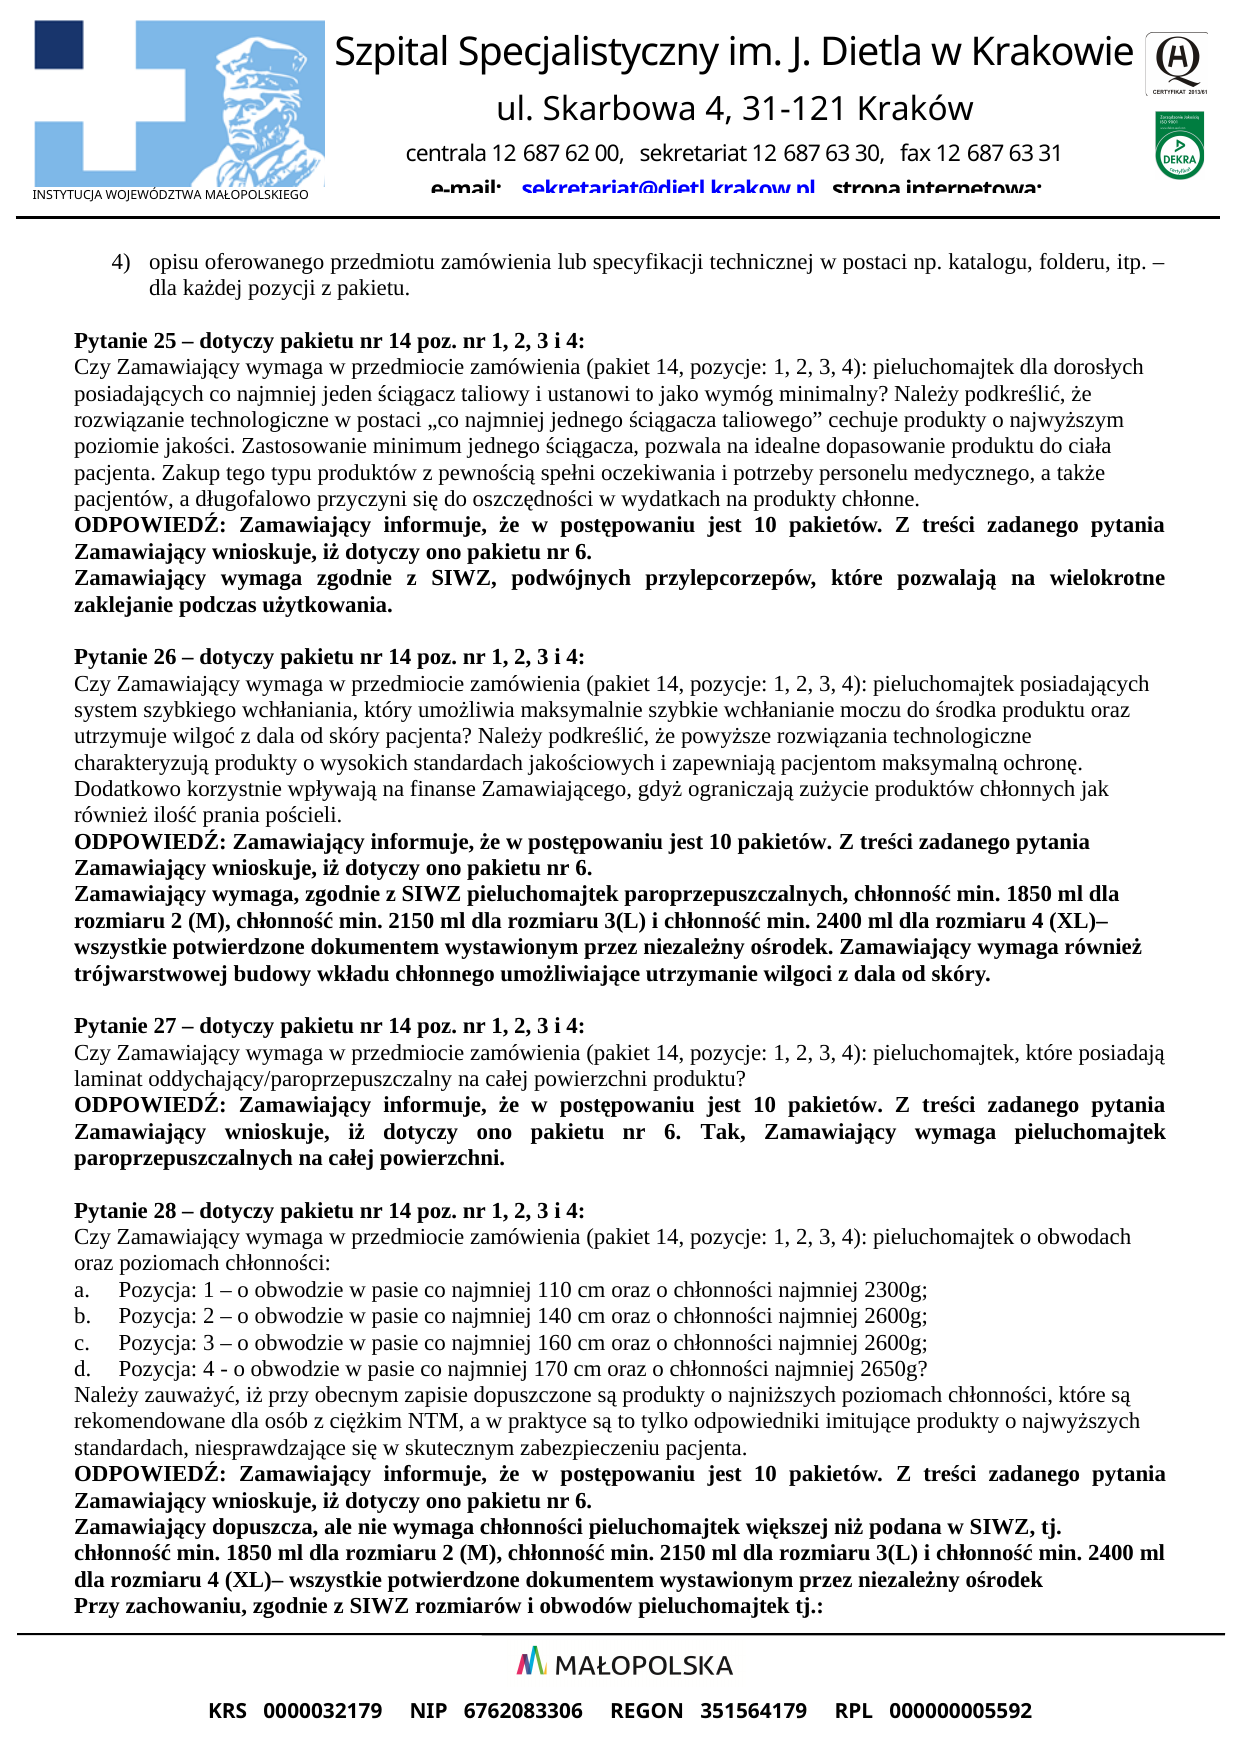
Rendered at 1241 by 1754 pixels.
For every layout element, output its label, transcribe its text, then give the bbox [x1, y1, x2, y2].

text Pytanie 26 – dotyczy pakietu nr 14 poz. nr 1, 2, 3 i 4: [74, 643, 1166, 670]
text Zamawiający dopuszcza, ale nie wymaga chłonności pieluchomajtek większej niż podana w SIWZ, tj. chłonność min. 1850 ml dla rozmiaru 2 (M), chłonność min. 2150 ml dla rozmiaru 3(L) i chłonność min. 2400 ml dla rozmiaru 4 (XL)– wszystkie potwierdzone dokumentem wystawionym przez niezależny ośrodek [74, 1513, 1166, 1592]
text ODPOWIEDŹ: Zamawiający informuje, że w postępowaniu jest 10 pakietów. Z treści zadanego pytania Zamawiający wnioskuje, iż dotyczy ono pakietu nr 6. [74, 512, 1166, 564]
picture [1155, 111, 1205, 180]
list Pozycja: 2 – o obwodzie w pasie co najmniej 140 cm oraz o chłonności najmniej 2600g; [74, 1302, 1166, 1328]
text Czy Zamawiający wymaga w przedmiocie zamówienia (pakiet 14, pozycje: 1, 2, 3, 4): pieluchomajtek dla dorosłych posiadających co najmniej jeden ściągacz taliowy i ustanowi to jako wymóg minimalny? Należy podkreślić, że rozwiązanie technologiczne w postaci „co najmniej jednego ściągacza taliowego” cechuje produkty o najwyższym poziomie jakości. Zastosowanie minimum jednego ściągacza, pozwala na idealne dopasowanie produktu do ciała pacjenta. Zakup tego typu produktów z pewnością spełni oczekiwania i potrzeby personelu medycznego, a także pacjentów, a długofalowo przyczyni się do oszczędności w wydatkach na produkty chłonne. [74, 353, 1166, 512]
text Zamawiający wymaga, zgodnie z SIWZ pieluchomajtek paroprzepuszczalnych, chłonność min. 1850 ml dla rozmiaru 2 (M), chłonność min. 2150 ml dla rozmiaru 3(L) i chłonność min. 2400 ml dla rozmiaru 4 (XL)– wszystkie potwierdzone dokumentem wystawionym przez niezależny ośrodek. Zamawiający wymaga również trójwarstwowej budowy wkładu chłonnego umożliwiające utrzymanie wilgoci z dala od skóry. [74, 881, 1166, 986]
text Pytanie 27 – dotyczy pakietu nr 14 poz. nr 1, 2, 3 i 4: [74, 1012, 1166, 1039]
text Czy Zamawiający wymaga w przedmiocie zamówienia (pakiet 14, pozycje: 1, 2, 3, 4): pieluchomajtek posiadających system szybkiego wchłaniania, który umożliwia maksymalnie szybkie wchłanianie moczu do środka produktu oraz utrzymuje wilgoć z dala od skóry pacjenta? Należy podkreślić, że powyższe rozwiązania technologiczne charakteryzują produkty o wysokich standardach jakościowych i zapewniają pacjentom maksymalną ochronę. Dodatkowo korzystnie wpływają na finanse Zamawiającego, gdyż ograniczają zużycie produktów chłonnych jak również ilość prania pościeli. [74, 670, 1166, 828]
list Pozycja: 3 – o obwodzie w pasie co najmniej 160 cm oraz o chłonności najmniej 2600g; [74, 1328, 1166, 1355]
text ODPOWIEDŹ: Zamawiający informuje, że w postępowaniu jest 10 pakietów. Z treści zadanego pytania Zamawiający wnioskuje, iż dotyczy ono pakietu nr 6. Tak, Zamawiający wymaga pieluchomajtek paroprzepuszczalnych na całej powierzchni. [74, 1091, 1166, 1170]
text Przy zachowaniu, zgodnie z SIWZ rozmiarów i obwodów pieluchomajtek tj.: [74, 1592, 1166, 1618]
text Zamawiający wymaga zgodnie z SIWZ, podwójnych przylepcorzepów, które pozwalają na wielokrotne zaklejanie podczas użytkowania. [74, 564, 1166, 617]
text Pytanie 28 – dotyczy pakietu nr 14 poz. nr 1, 2, 3 i 4: [74, 1197, 1166, 1223]
text Czy Zamawiający wymaga w przedmiocie zamówienia (pakiet 14, pozycje: 1, 2, 3, 4): pieluchomajtek, które posiadają laminat oddychający/paroprzepuszczalny na całej powierzchni produktu? [74, 1039, 1166, 1091]
list Pozycja: 1 – o obwodzie w pasie co najmniej 110 cm oraz o chłonności najmniej 2300g; [74, 1276, 1166, 1302]
picture [507, 1639, 746, 1687]
text Pytanie 25 – dotyczy pakietu nr 14 poz. nr 1, 2, 3 i 4: [74, 327, 1166, 353]
text ODPOWIEDŹ: Zamawiający informuje, że w postępowaniu jest 10 pakietów. Z treści zadanego pytania Zamawiający wnioskuje, iż dotyczy ono pakietu nr 6. [74, 1460, 1166, 1513]
picture [1145, 32, 1208, 96]
text Należy zauważyć, iż przy obecnym zapisie dopuszczone są produkty o najniższych poziomach chłonności, które są rekomendowane dla osób z ciężkim NTM, a w praktyce są to tylko odpowiedniki imitujące produkty o najwyższych standardach, niesprawdzające się w skutecznym zabezpieczeniu pacjenta. [74, 1381, 1166, 1460]
picture [34, 20, 325, 187]
text ODPOWIEDŹ: Zamawiający informuje, że w postępowaniu jest 10 pakietów. Z treści zadanego pytania Zamawiający wnioskuje, iż dotyczy ono pakietu nr 6. [74, 828, 1166, 881]
text Czy Zamawiający wymaga w przedmiocie zamówienia (pakiet 14, pozycje: 1, 2, 3, 4): pieluchomajtek o obwodach oraz poziomach chłonności: [74, 1223, 1166, 1276]
list opisu oferowanego przedmiotu zamówienia lub specyfikacji technicznej w postaci np. katalogu, folderu, itp. – dla każdej pozycji z pakietu. [111, 248, 1166, 301]
list Pozycja: 4 - o obwodzie w pasie co najmniej 170 cm oraz o chłonności najmniej 2650g? [74, 1355, 1166, 1381]
